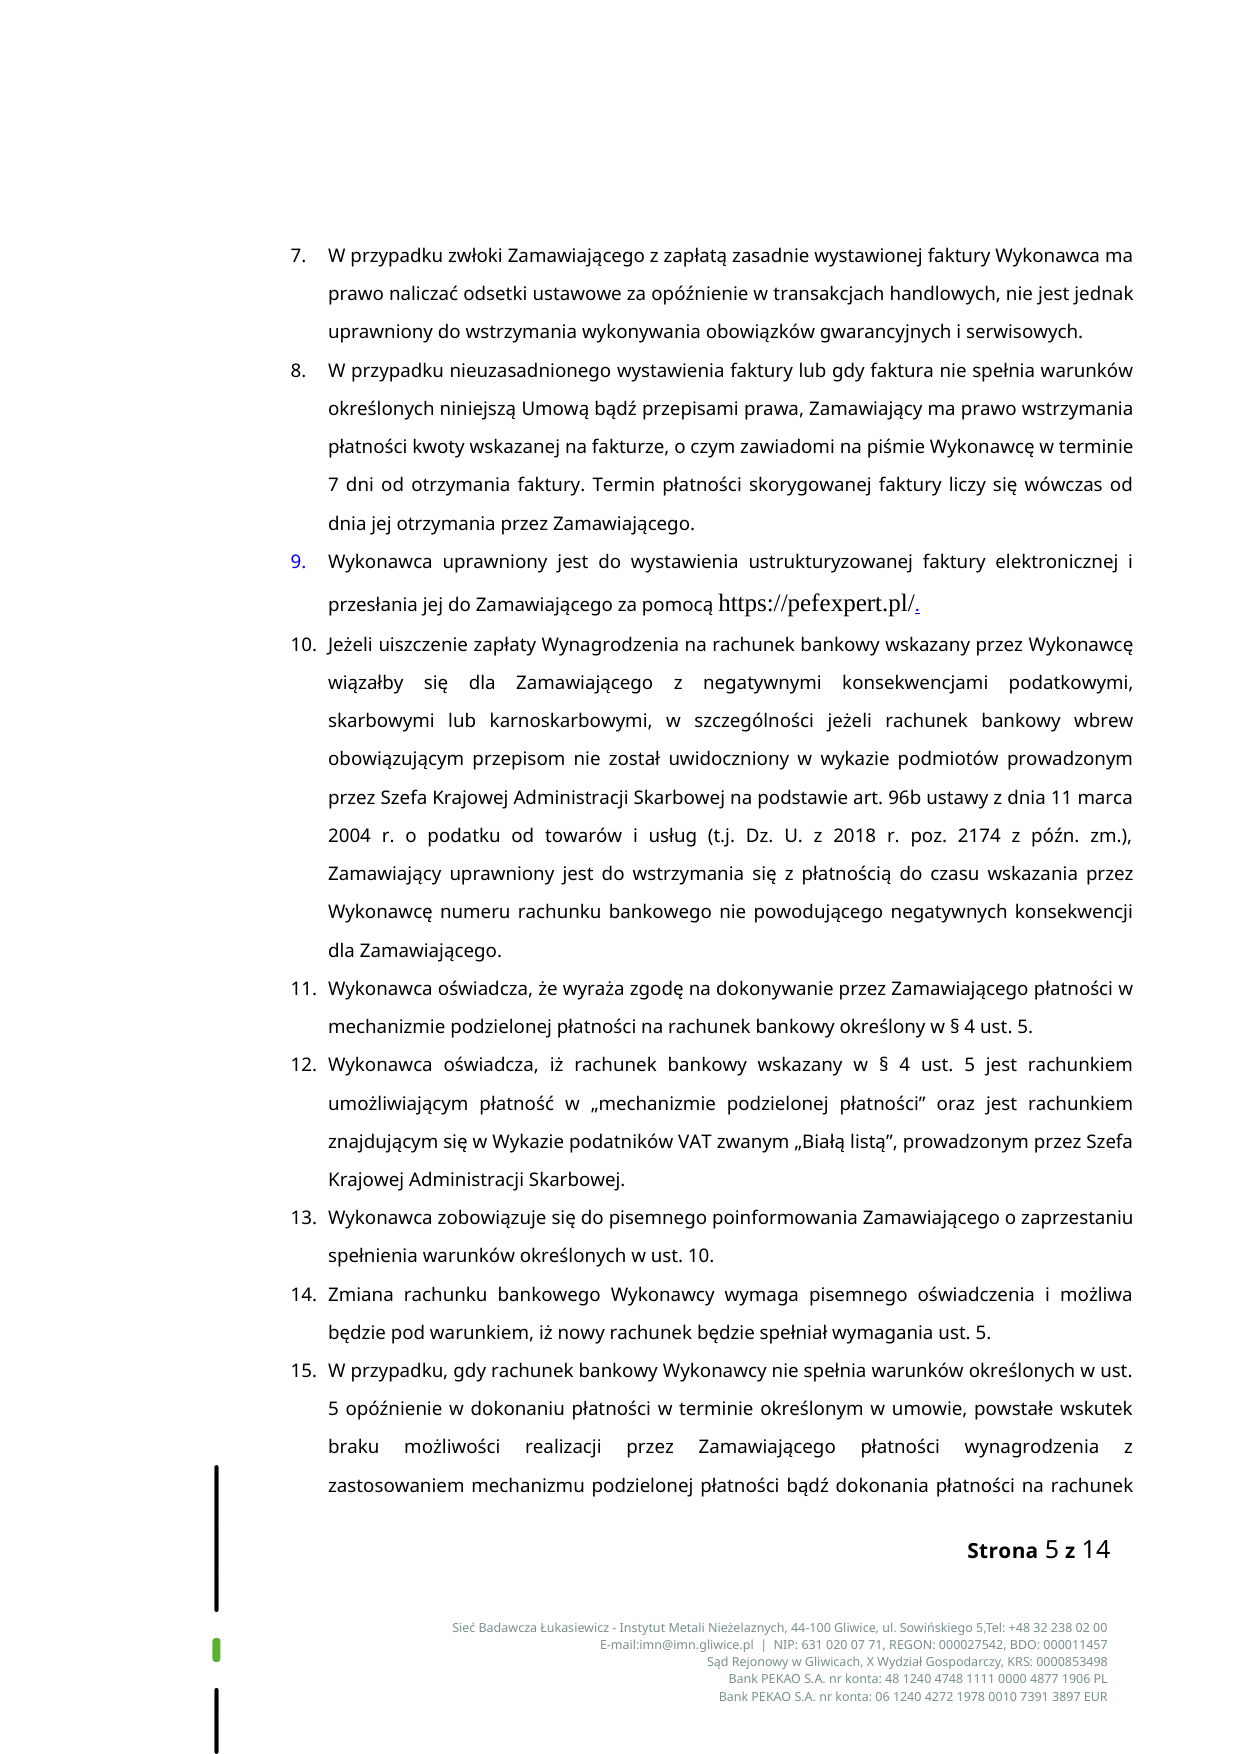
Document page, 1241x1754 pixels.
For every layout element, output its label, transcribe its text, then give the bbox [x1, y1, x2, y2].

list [290, 1357, 1134, 1498]
list Zmiana rachunku bankowego Wykonawcy wymaga pisemnego oświadczenia i możliwa będzie pod warunkiem, iż nowy rachunek będzie spełniał wymagania ust. 5. [290, 1281, 1134, 1345]
list W przypadku nieuzasadnionego wystawienia faktury lub gdy faktura nie spełnia warunków określonych niniejszą Umową bądź przepisami prawa, Zamawiający ma prawo wstrzymania płatności kwoty wskazanej na fakturze, o czym zawiadomi na piśmie Wykonawcę w terminie 7 dni od otrzymania faktury. Termin płatności skorygowanej faktury liczy się wówczas od dnia jej otrzymania przez Zamawiającego. [290, 357, 1134, 535]
picture [212, 1465, 221, 1754]
list Wykonawca oświadcza, że wyraża zgodę na dokonywanie przez Zamawiającego płatności w mechanizmie podzielonej płatności na rachunek bankowy określony w § 4 ust. 5. [290, 975, 1134, 1039]
list Jeżeli uiszczenie zapłaty Wynagrodzenia na rachunek bankowy wskazany przez Wykonawcę wiązałby się dla Zamawiającego z negatywnymi konsekwencjami podatkowymi, skarbowymi lub karnoskarbowymi, w szczególności jeżeli rachunek bankowy wbrew obowiązującym przepisom nie został uwidoczniony w wykazie podmiotów prowadzonym przez Szefa Krajowej Administracji Skarbowej na podstawie art. 96b ustawy z dnia 11 marca 2004 r. o podatku od towarów i usług (t.j. Dz. U. z 2018 r. poz. 2174 z późn. zm.), Zamawiający uprawniony jest do wstrzymania się z płatnością do czasu wskazania przez Wykonawcę numeru rachunku bankowego nie powodującego negatywnych konsekwencji dla Zamawiającego. [290, 631, 1134, 962]
list Wykonawca zobowiązuje się do pisemnego poinformowania Zamawiającego o zaprzestaniu spełnienia warunków określonych w ust. 10. [290, 1204, 1134, 1268]
list Wykonawca oświadcza, iż rachunek bankowy wskazany w § 4 ust. 5 jest rachunkiem umożliwiającym płatność w „mechanizmie podzielonej płatności” oraz jest rachunkiem znajdującym się w Wykazie podatników VAT zwanym „Białą listą”, prowadzonym przez Szefa Krajowej Administracji Skarbowej. [290, 1052, 1134, 1192]
list Wykonawca uprawniony jest do wystawienia ustrukturyzowanej faktury elektronicznej i przesłania jej do Zamawiającego za pomocą https://pefexpert.pl/. [290, 548, 1134, 617]
list W przypadku zwłoki Zamawiającego z zapłatą zasadnie wystawionej faktury Wykonawca ma prawo naliczać odsetki ustawowe za opóźnienie w transakcjach handlowych, nie jest jednak uprawniony do wstrzymania wykonywania obowiązków gwarancyjnych i serwisowych. [290, 242, 1134, 344]
